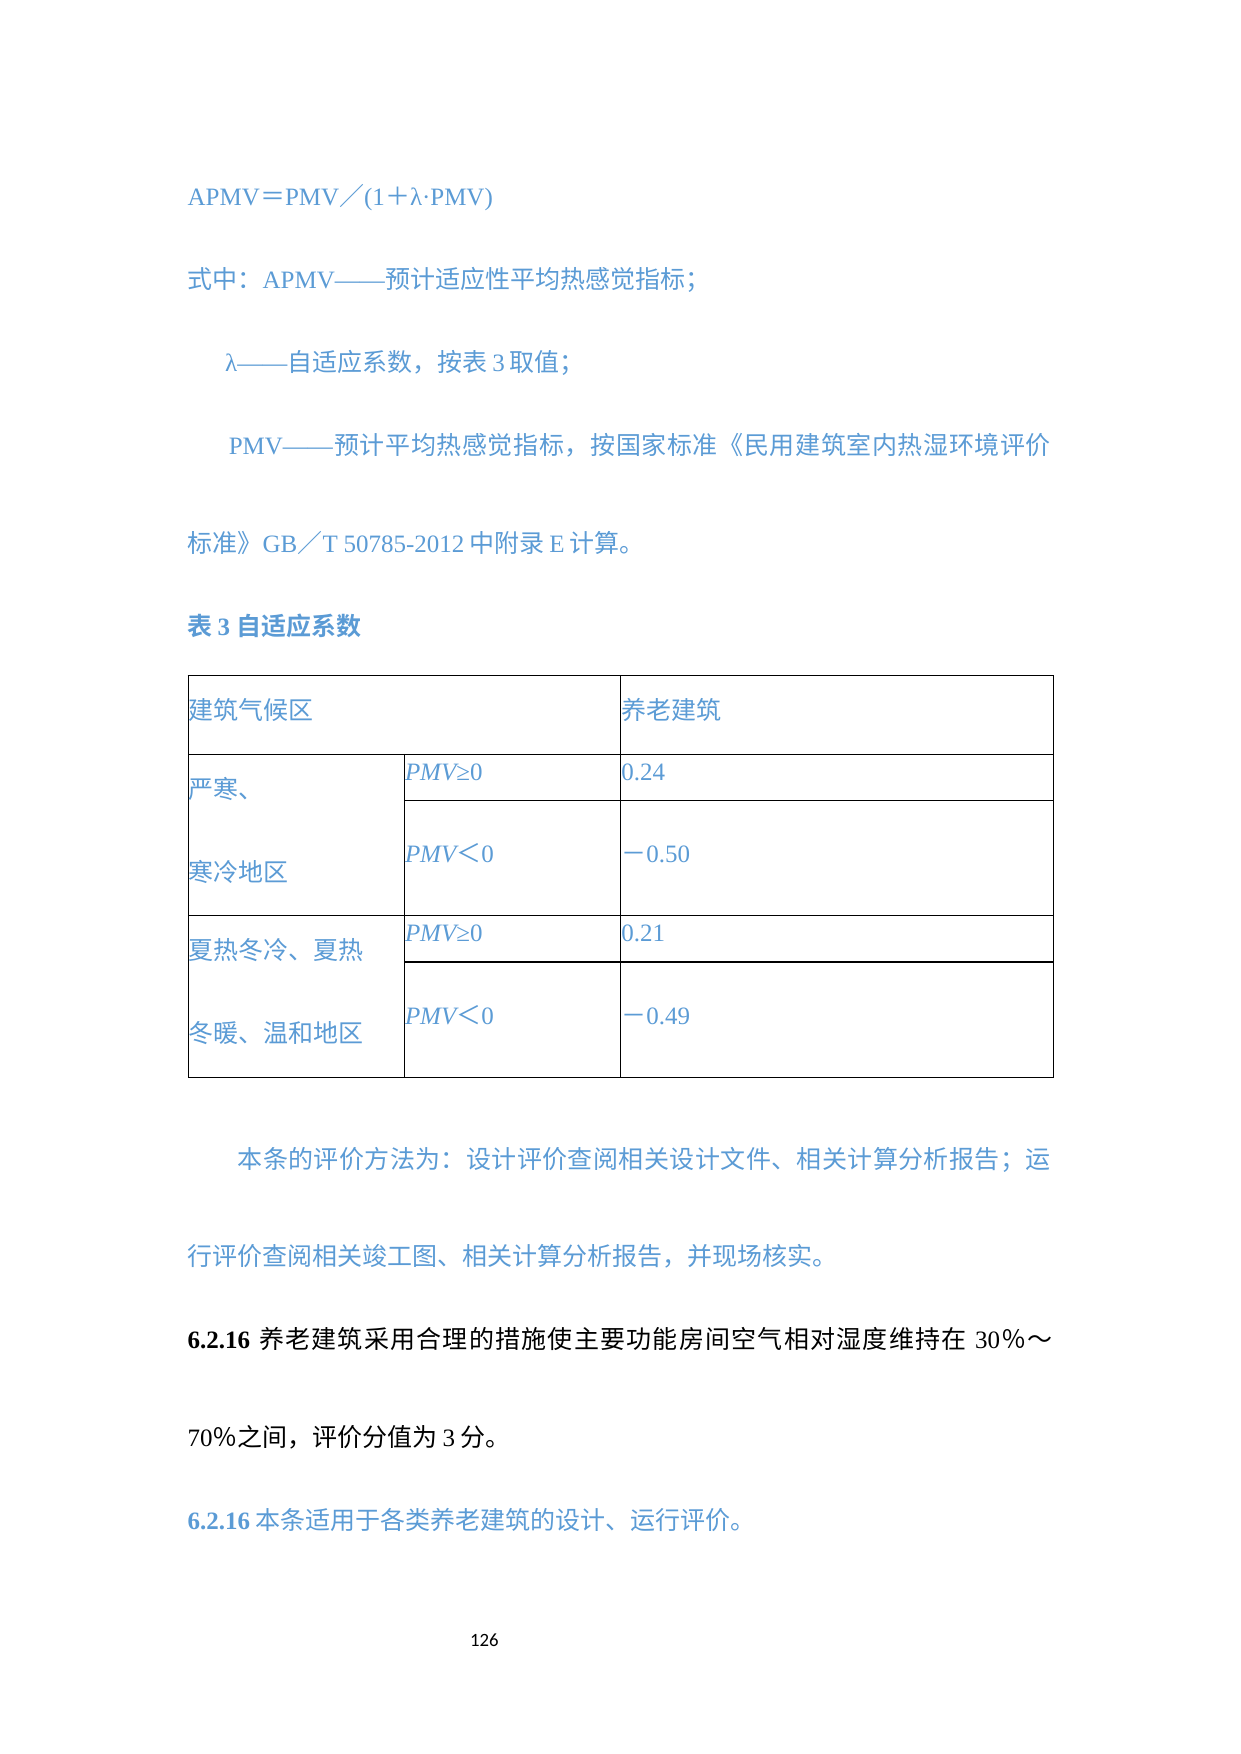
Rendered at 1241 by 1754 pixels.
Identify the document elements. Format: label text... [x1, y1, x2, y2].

text APMV＝PMV／(1＋λ·PMV) [187, 162, 1053, 227]
table_cell 严寒、 寒冷地区 [189, 755, 404, 915]
table_header 养老建筑 [621, 676, 1053, 754]
text 式中：APMV——预计适应性平均热感觉指标； [187, 245, 1053, 310]
table_cell PMV≥0 [405, 916, 620, 961]
table_cell 夏热冬冷、夏热 冬暖、温和地区 [189, 916, 404, 1077]
text PMV——预计平均热感觉指标，按国家标准《民用建筑室内热湿环境评价标准》GB／T 50785-2012中附录E计算。 [187, 411, 1053, 574]
text 6.2.16本条适用于各类养老建筑的设计、运行评价。 [187, 1486, 1053, 1551]
table_cell －0.49 [621, 963, 1053, 1077]
text 本条的评价方法为：设计评价查阅相关设计文件、相关计算分析报告；运行评价查阅相关竣工图、相关计算分析报告，并现场核实。 [187, 1125, 1053, 1287]
table_header 建筑气候区 [189, 676, 620, 754]
table_cell 0.21 [621, 916, 1053, 961]
table_cell PMV＜0 [405, 801, 620, 915]
table_cell 0.24 [621, 755, 1053, 800]
text 表3 自适应系数 [187, 592, 1053, 657]
text 6.2.16 养老建筑采用合理的措施使主要功能房间空气相对湿度维持在30％～70％之间，评价分值为3分。 [187, 1306, 1053, 1468]
table_cell －0.50 [621, 801, 1053, 915]
table_cell PMV＜0 [405, 963, 620, 1077]
text λ——自适应系数，按表3取值； [187, 328, 1053, 393]
table_cell PMV≥0 [405, 755, 620, 800]
